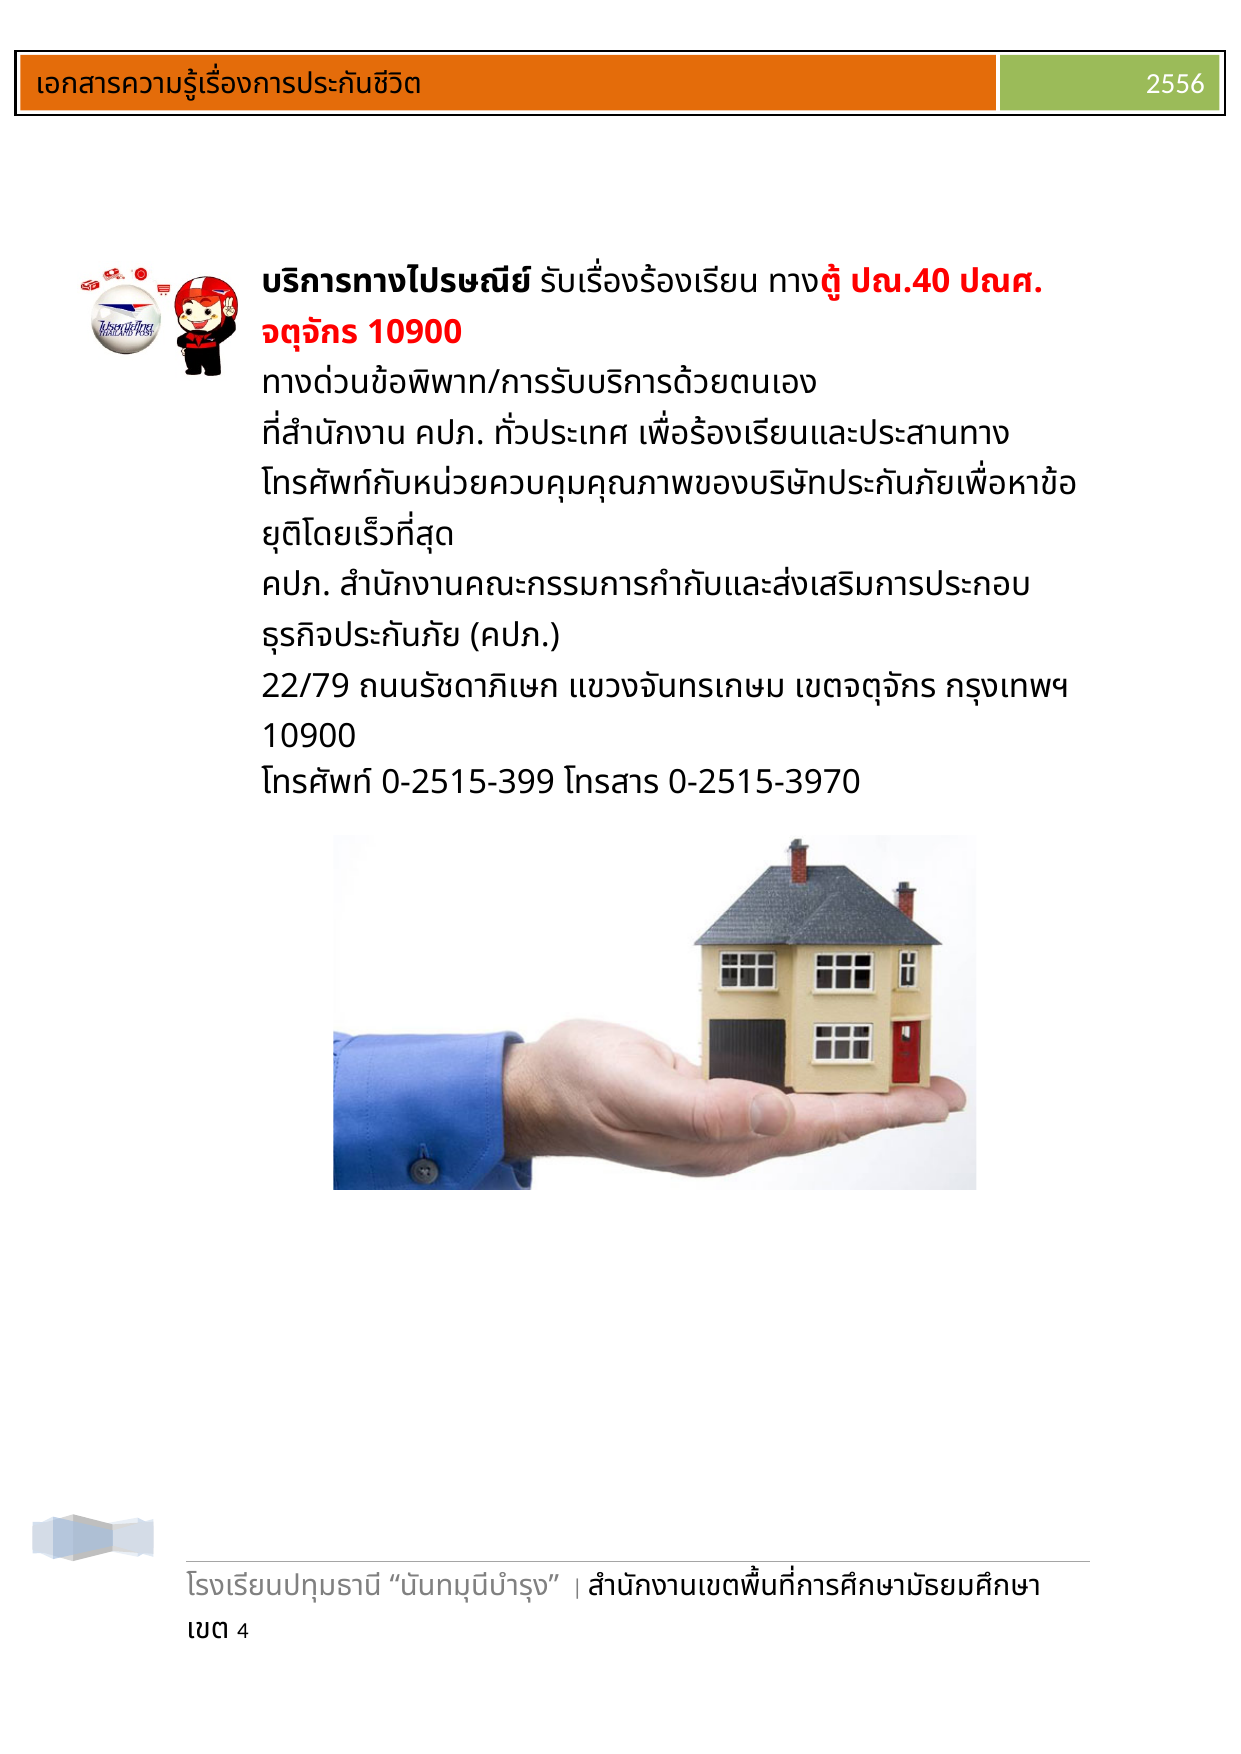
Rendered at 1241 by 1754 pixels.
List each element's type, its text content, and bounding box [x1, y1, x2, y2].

text ที่สำนักงาน คปภ. ทั่วประเทศ เพื่อร้องเรียนและประสานทางโทรศัพท์กับหน่วยควบคุมคุณภาพของบริษัทประกันภัยเพื่อหาข้อยุติโดยเร็วที่สุด [261, 409, 1090, 560]
text 22/79 ถนนรัชดาภิเษก แขวงจันทรเกษม เขตจตุจักร กรุงเทพฯ 10900 [261, 661, 1090, 757]
picture [333, 835, 977, 1190]
text ทางด่วนข้อพิพาท/การรับบริการด้วยตนเอง [261, 358, 1090, 409]
text โทรศัพท์ 0-2515-399 โทรสาร 0-2515-3970 [261, 757, 1090, 808]
text คปภ. สำนักงานคณะกรรมการกำกับและส่งเสริมการประกอบธุรกิจประกันภัย (คปภ.) [261, 560, 1090, 661]
picture [77, 261, 239, 381]
text บริการทางไปรษณีย์ รับเรื่องร้องเรียน ทางตู้ ปณ.40 ปณศ. จตุจักร 10900 [261, 257, 1090, 358]
